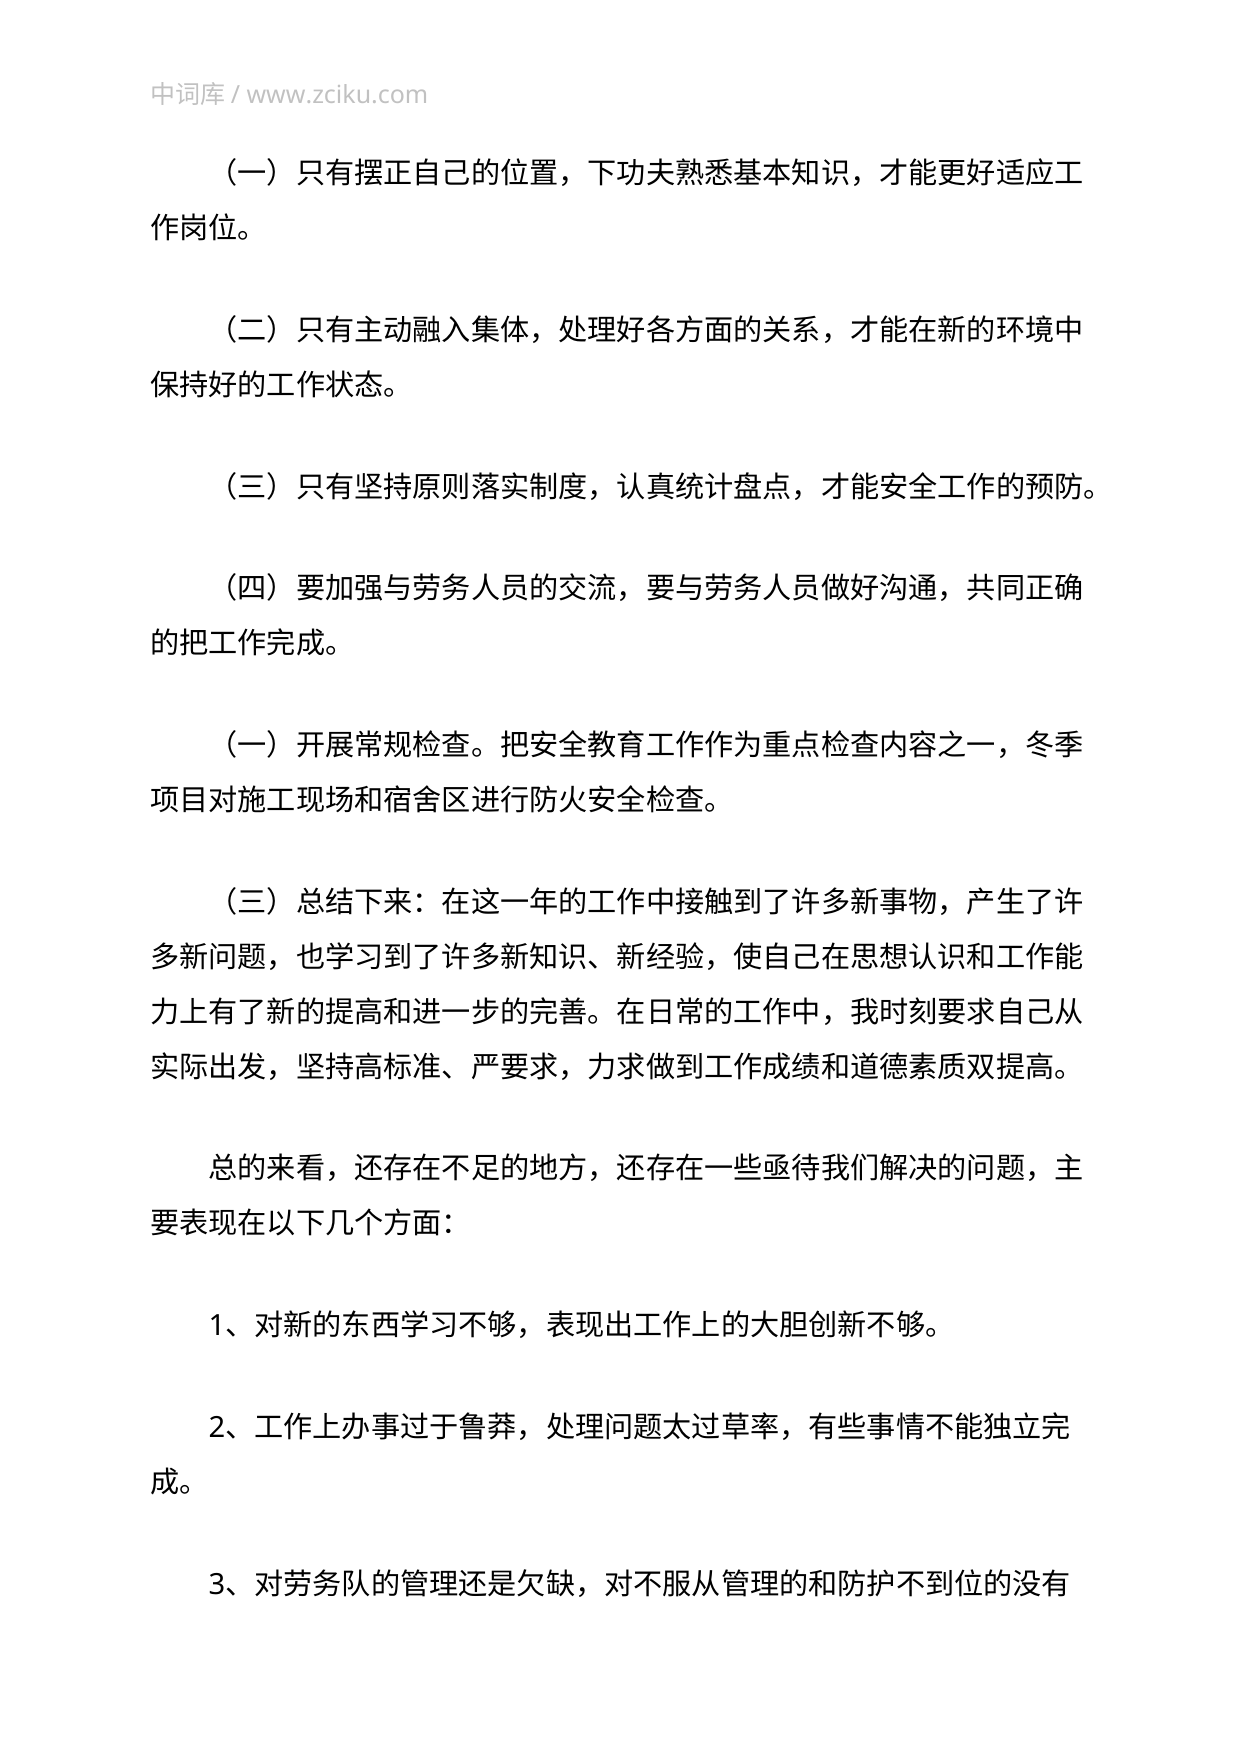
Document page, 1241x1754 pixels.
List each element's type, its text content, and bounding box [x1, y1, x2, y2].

text 1、对新的东西学习不够，表现出工作上的大胆创新不够。 [150, 1302, 1090, 1344]
text （三）总结下来：在这一年的工作中接触到了许多新事物，产生了许多新问题，也学习到了许多新知识、新经验，使自己在思想认识和工作能力上有了新的提高和进一步的完善。在日常的工作中，我时刻要求自己从实际出发，坚持高标准、严要求，力求做到工作成绩和道德素质双提高。 [150, 878, 1090, 1085]
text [150, 1560, 1090, 1603]
text 2、工作上办事过于鲁莽，处理问题太过草率，有些事情不能独立完成。 [150, 1403, 1090, 1501]
text 总的来看，还存在不足的地方，还存在一些亟待我们解决的问题，主要表现在以下几个方面： [150, 1145, 1090, 1242]
text （四）要加强与劳务人员的交流，要与劳务人员做好沟通，共同正确的把工作完成。 [150, 565, 1090, 662]
text （一）开展常规检查。把安全教育工作作为重点检查内容之一，冬季项目对施工现场和宿舍区进行防火安全检查。 [150, 722, 1090, 819]
text （三）只有坚持原则落实制度，认真统计盘点，才能安全工作的预防。 [150, 463, 1090, 506]
text （二）只有主动融入集体，处理好各方面的关系，才能在新的环境中保持好的工作状态。 [150, 307, 1090, 404]
text （一）只有摆正自己的位置，下功夫熟悉基本知识，才能更好适应工作岗位。 [150, 150, 1090, 247]
